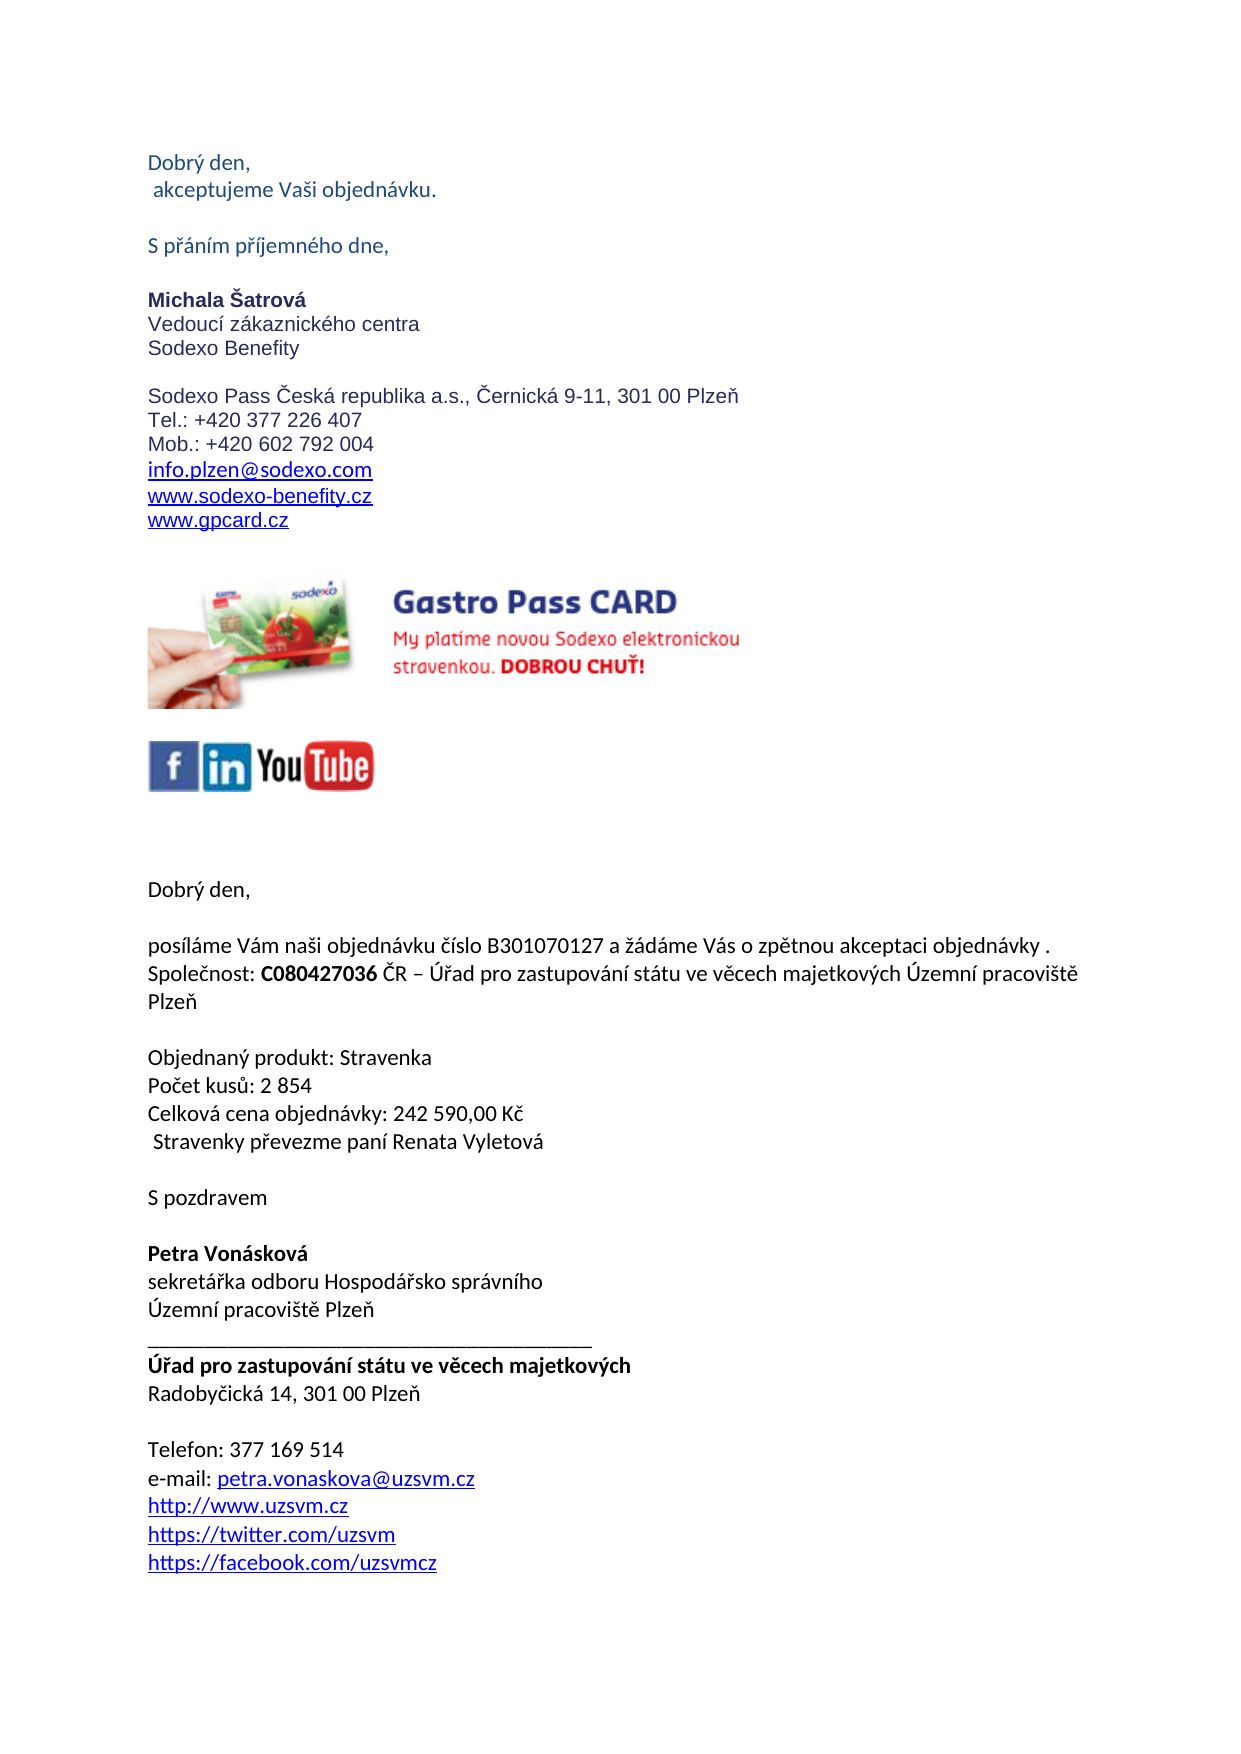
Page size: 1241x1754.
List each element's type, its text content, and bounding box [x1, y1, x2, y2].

text Územní pracoviště Plzeň [148, 1296, 1093, 1323]
text S přáním příjemného dne, [148, 232, 1093, 260]
text Sodexo Benefity [148, 336, 1093, 359]
text Tel.: +420 377 226 407 [148, 407, 1093, 431]
text Celková cena objednávky: 242 590,00 Kč [148, 1099, 1093, 1127]
text posíláme Vám naši objednávku číslo B301070127 a žádáme Vás o zpětnou akceptaci objednávky . [148, 931, 1093, 959]
text Sodexo Pass Česká republika a.s., Černická 9-11, 301 00 Plzeň [148, 383, 1093, 407]
text info.plzen@sodexo.com [148, 455, 1093, 483]
picture [147, 555, 762, 709]
text Počet kusů: 2 854 [148, 1071, 1093, 1099]
text Úřad pro zastupování státu ve věcech majetkových [148, 1352, 1093, 1379]
text Dobrý den, [148, 875, 1093, 903]
text www.sodexo-benefity.cz [148, 483, 1093, 507]
text sekretářka odboru Hospodářsko správního [148, 1267, 1093, 1296]
text Stravenky převezme paní Renata Vyletová [148, 1127, 1093, 1155]
text S pozdravem [148, 1183, 1093, 1211]
text Společnost: C080427036 ČR – Úřad pro zastupování státu ve věcech majetkových Územní pracoviště Plzeň [148, 959, 1093, 1015]
text https://facebook.com/uzsvmcz [148, 1548, 1093, 1576]
text Michala Šatrová [148, 288, 1093, 312]
text www.gpcard.cz [148, 507, 1093, 531]
text http://www.uzsvm.cz [148, 1492, 1093, 1520]
text Dobrý den, [148, 148, 1093, 176]
text Objednaný produkt: Stravenka [148, 1043, 1093, 1071]
text akceptujeme Vaši objednávku. [148, 176, 1093, 204]
text Petra Vonásková [148, 1239, 1093, 1267]
text e-mail: petra.vonaskova@uzsvm.cz [148, 1464, 1093, 1492]
text Vedoucí zákaznického centra [148, 312, 1093, 336]
text Mob.: +420 602 792 004 [148, 431, 1093, 455]
text Telefon: 377 169 514 [148, 1436, 1093, 1464]
text https://twitter.com/uzsvm [148, 1520, 1093, 1548]
text Radobyčická 14, 301 00 Plzeň [148, 1379, 1093, 1408]
picture [147, 736, 378, 792]
text _______________________________________ [148, 1323, 1093, 1352]
